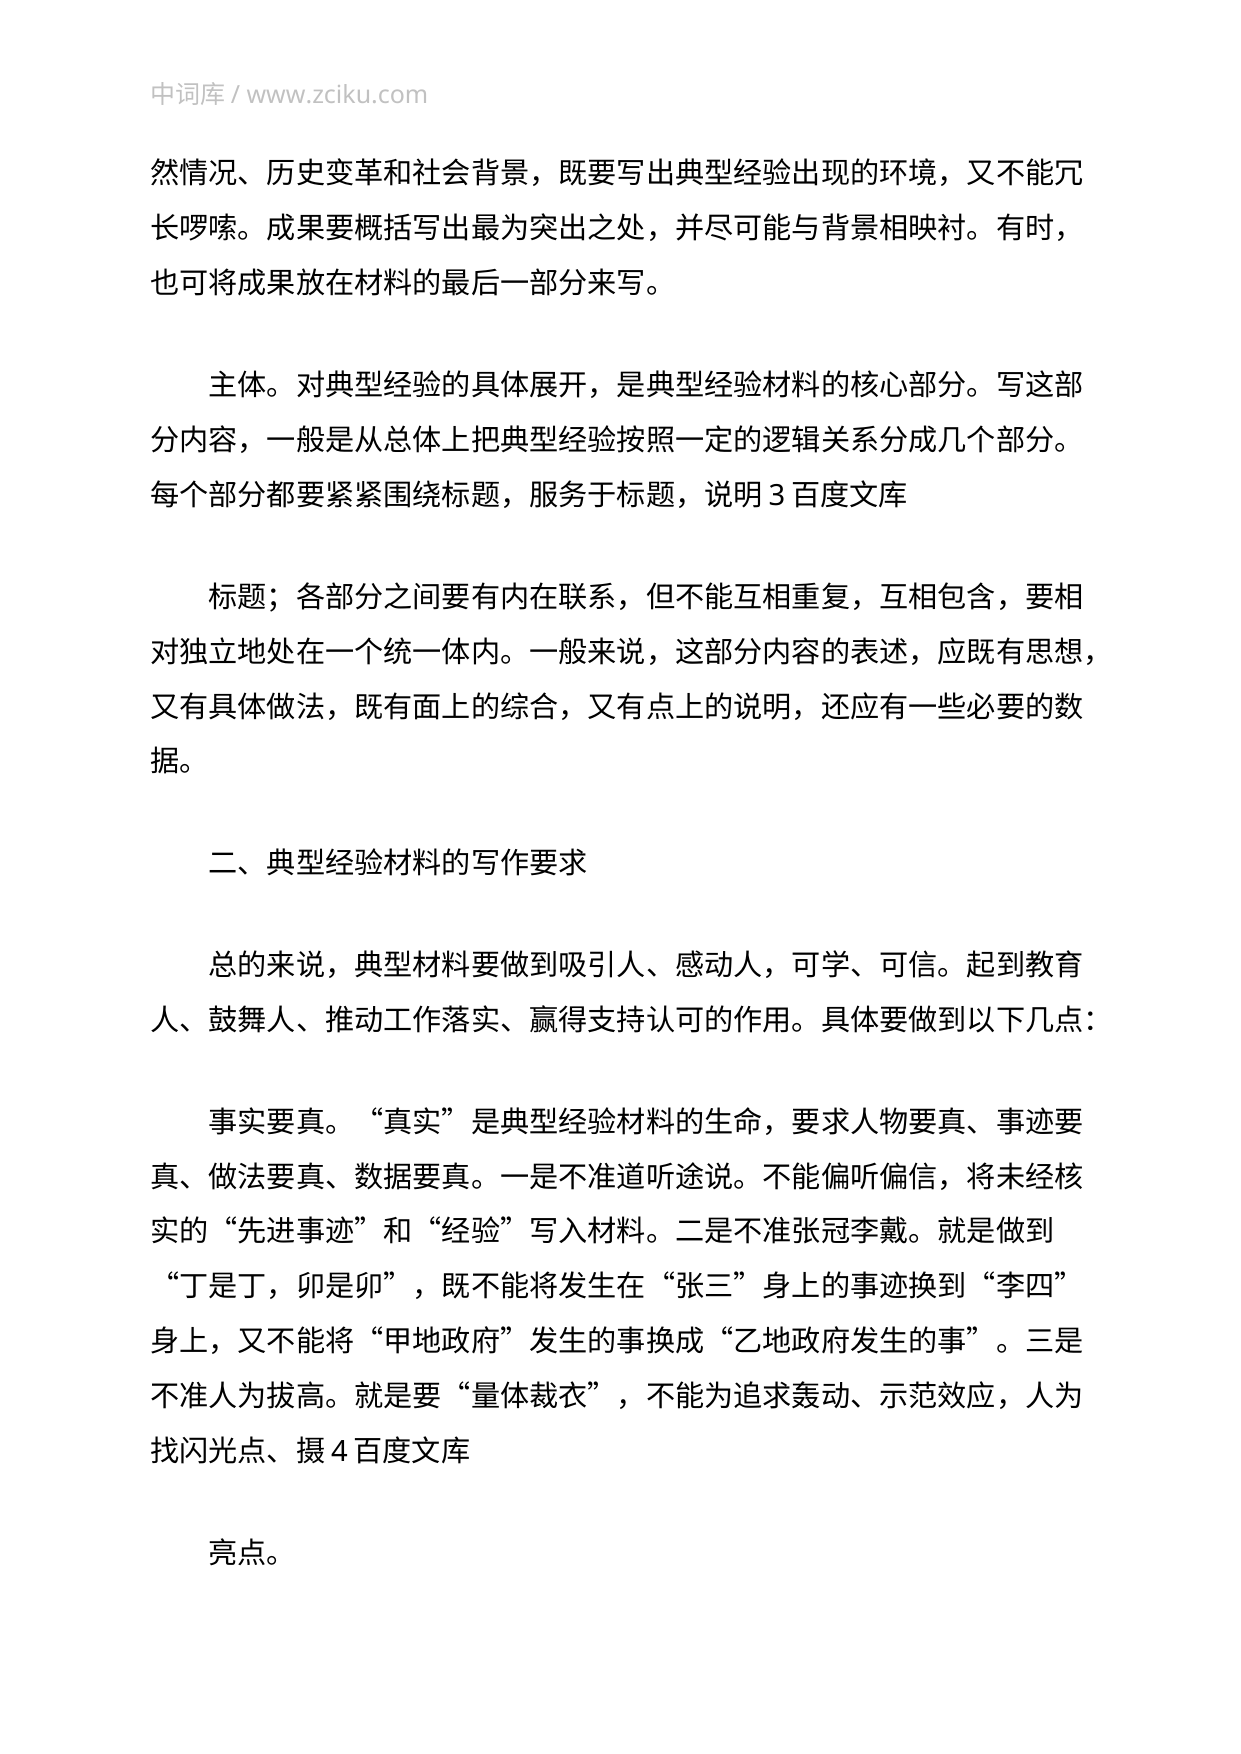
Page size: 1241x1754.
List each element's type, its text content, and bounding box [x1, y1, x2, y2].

text 亮点。 [150, 1529, 1090, 1572]
text 事实要真。“真实”是典型经验材料的生命，要求人物要真、事迹要真、做法要真、数据要真。一是不准道听途说。不能偏听偏信，将未经核实的“先进事迹”和“经验”写入材料。二是不准张冠李戴。就是做到“丁是丁，卯是卯”，既不能将发生在“张三”身上的事迹换到“李四”身上，又不能将“甲地政府”发生的事换成“乙地政府发生的事”。三是不准人为拔高。就是要“量体裁衣”，不能为追求轰动、示范效应，人为找闪光点、摄4百度文库 [150, 1098, 1090, 1470]
text 总的来说，典型材料要做到吸引人、感动人，可学、可信。起到教育人、鼓舞人、推动工作落实、赢得支持认可的作用。具体要做到以下几点： [150, 942, 1090, 1039]
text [150, 150, 1090, 302]
text 标题；各部分之间要有内在联系，但不能互相重复，互相包含，要相对独立地处在一个统一体内。一般来说，这部分内容的表述，应既有思想，又有具体做法，既有面上的综合，又有点上的说明，还应有一些必要的数据。 [150, 573, 1090, 780]
text 主体。对典型经验的具体展开，是典型经验材料的核心部分。写这部分内容，一般是从总体上把典型经验按照一定的逻辑关系分成几个部分。每个部分都要紧紧围绕标题，服务于标题，说明3百度文库 [150, 362, 1090, 514]
text 二、典型经验材料的写作要求 [150, 840, 1090, 882]
